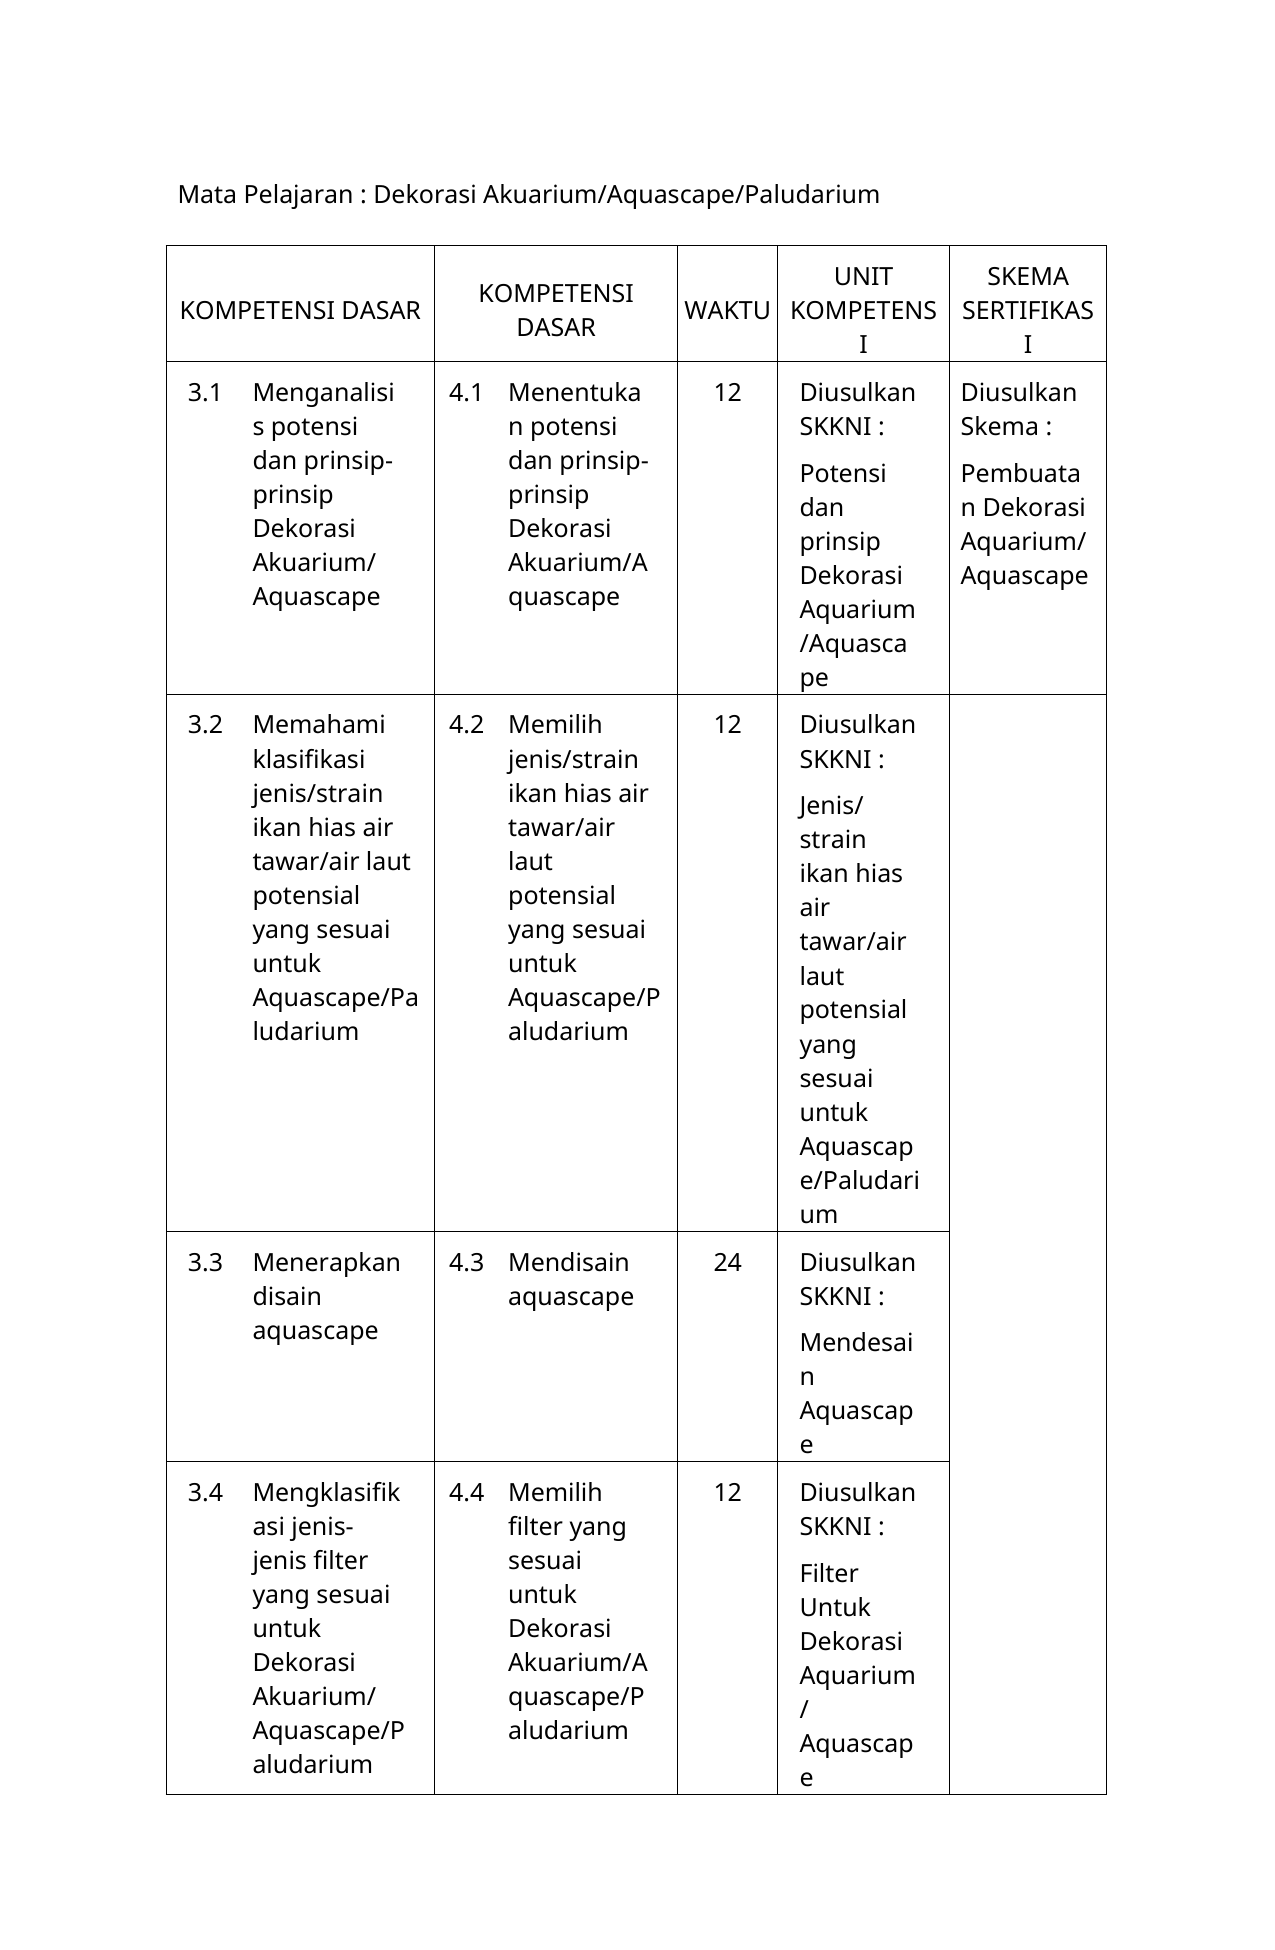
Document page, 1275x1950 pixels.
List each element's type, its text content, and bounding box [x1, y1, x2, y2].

table_cell Diusulkan Skema : Pembuatan Dekorasi Aquarium/ Aquascape [950, 362, 1106, 694]
table_cell 12 [678, 362, 777, 694]
table_cell Memilih filter yang sesuai untuk Dekorasi Akuarium/Aquascape/Paludarium [435, 1462, 677, 1794]
table_header KOMPETENSI DASAR [167, 246, 434, 361]
table_cell Diusulkan SKKNI : Filter Untuk Dekorasi Aquarium/ Aquascape [778, 1462, 949, 1794]
table_cell Diusulkan SKKNI : Jenis/strain ikan hias air tawar/air laut potensial yang sesuai untuk Aquascape/Paludarium [778, 695, 949, 1231]
table_cell 12 [678, 695, 777, 1231]
table_cell [950, 695, 1106, 1794]
table_cell Diusulkan SKKNI : Potensi dan prinsip Dekorasi Aquarium/Aquascape [778, 362, 949, 694]
table_cell Diusulkan SKKNI : Mendesain Aquascape [778, 1232, 949, 1461]
table_cell Memilih jenis/strain ikan hias air tawar/air laut potensial yang sesuai untuk Aquascape/Paludarium [435, 695, 677, 1231]
table_cell Mengklasifikasi jenis-jenis filter yang sesuai untuk Dekorasi Akuarium/ Aquascape/Paludarium [167, 1462, 434, 1794]
table_header KOMPETENSI DASAR [435, 246, 677, 361]
table_cell 12 [678, 1462, 777, 1794]
text Mata Pelajaran : Dekorasi Akuarium/Aquascape/Paludarium [177, 177, 1127, 211]
table_cell Menentukan potensi dan prinsip-prinsip Dekorasi Akuarium/Aquascape [435, 362, 677, 694]
table_cell Mendisain aquascape [435, 1232, 677, 1461]
table_header WAKTU [678, 246, 777, 361]
table_cell Menerapkan disain aquascape [167, 1232, 434, 1461]
table_cell Memahami klasifikasi jenis/strain ikan hias air tawar/air laut potensial yang sesuai untuk Aquascape/Paludarium [167, 695, 434, 1231]
table_cell Menganalisis potensi dan prinsip-prinsip Dekorasi Akuarium/ Aquascape [167, 362, 434, 694]
table_header SKEMA SERTIFIKASI [950, 246, 1106, 361]
table_cell 24 [678, 1232, 777, 1461]
table_header UNIT KOMPETENSI [778, 246, 949, 361]
